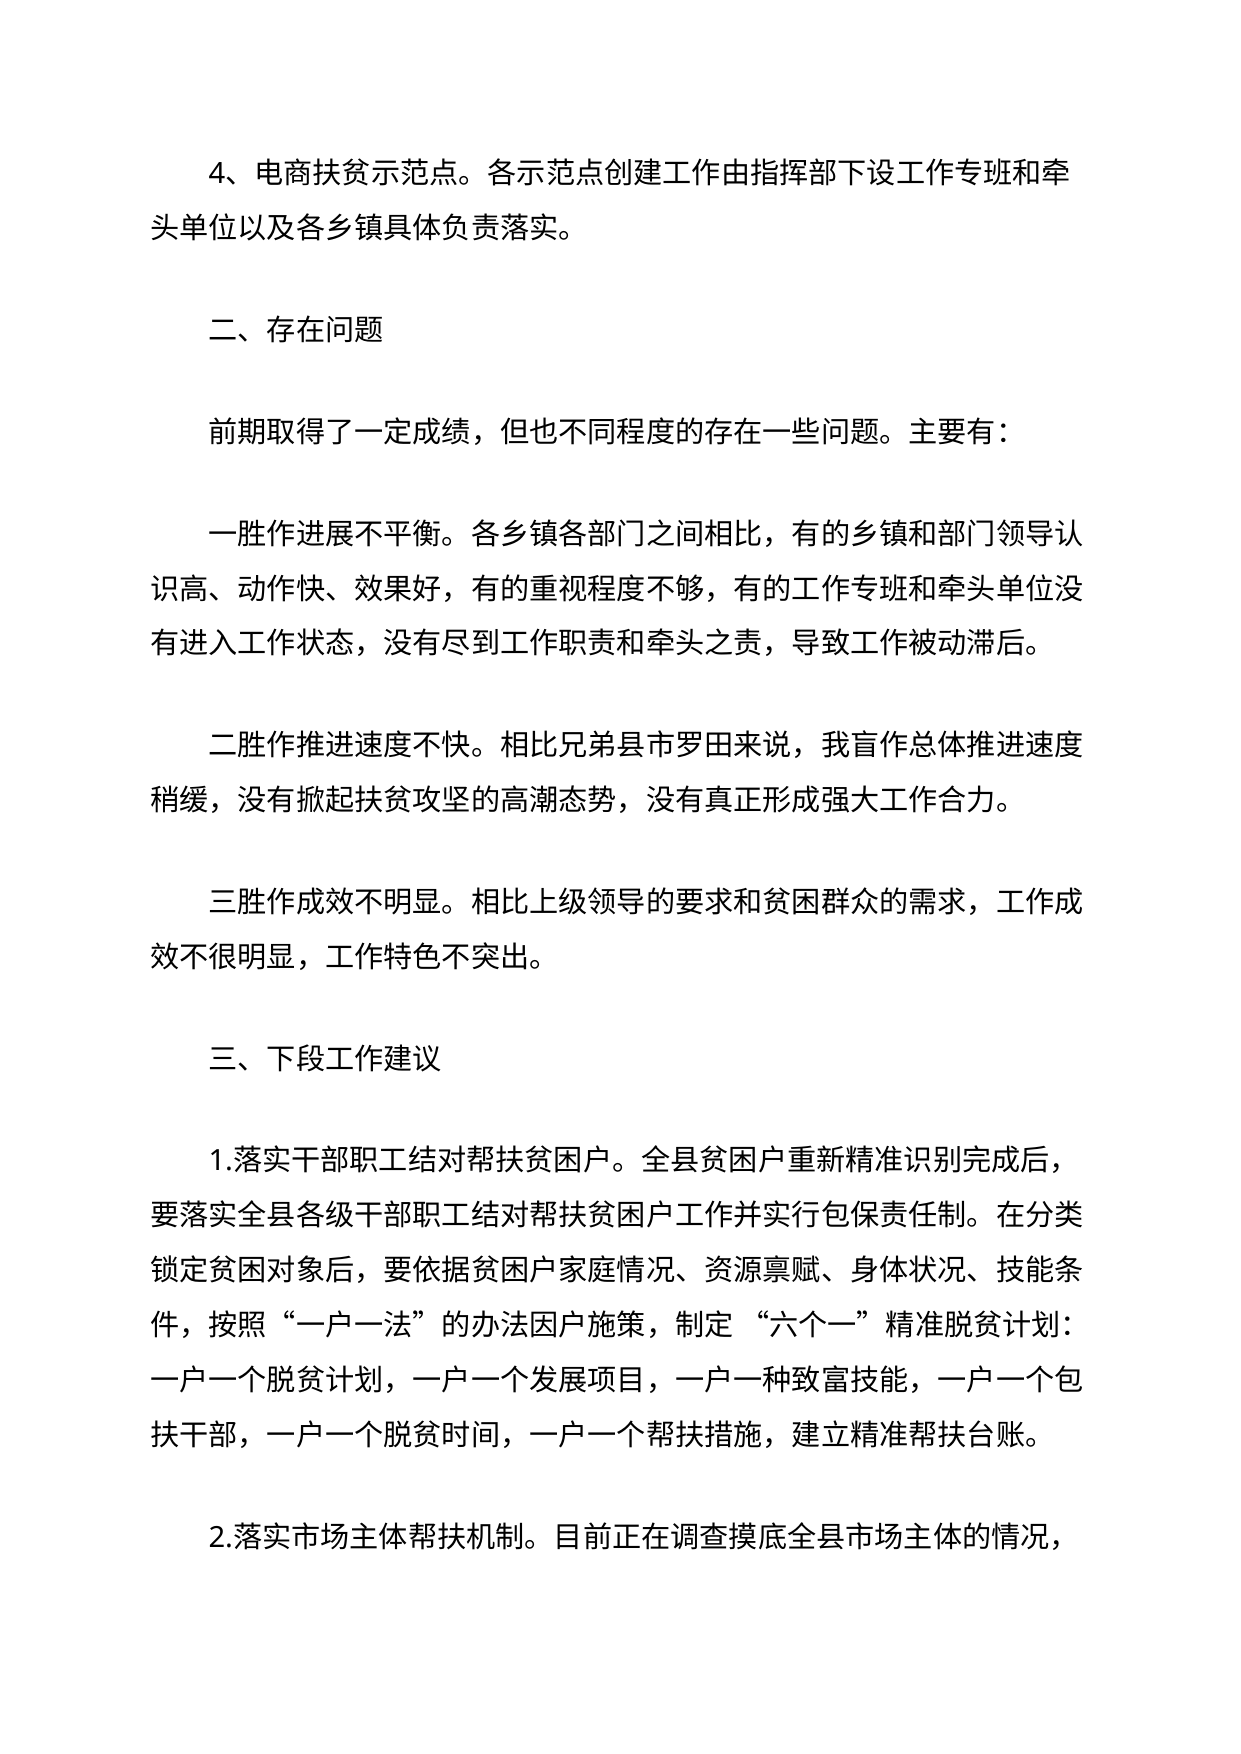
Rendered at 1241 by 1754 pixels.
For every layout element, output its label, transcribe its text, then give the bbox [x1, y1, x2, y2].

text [150, 1513, 1090, 1556]
text 前期取得了一定成绩，但也不同程度的存在一些问题。主要有： [150, 408, 1090, 451]
text 三、下段工作建议 [150, 1035, 1090, 1077]
text 二胜作推进速度不快。相比兄弟县市罗田来说，我盲作总体推进速度稍缓，没有掀起扶贫攻坚的高潮态势，没有真正形成强大工作合力。 [150, 722, 1090, 819]
text 4、电商扶贫示范点。各示范点创建工作由指挥部下设工作专班和牵头单位以及各乡镇具体负责落实。 [150, 150, 1090, 247]
text 三胜作成效不明显。相比上级领导的要求和贫困群众的需求，工作成效不很明显，工作特色不突出。 [150, 878, 1090, 976]
text 1.落实干部职工结对帮扶贫困户。全县贫困户重新精准识别完成后，要落实全县各级干部职工结对帮扶贫困户工作并实行包保责任制。在分类锁定贫困对象后，要依据贫困户家庭情况、资源禀赋、身体状况、技能条件，按照“一户一法”的办法因户施策，制定 “六个一”精准脱贫计划：一户一个脱贫计划，一户一个发展项目，一户一种致富技能，一户一个包扶干部，一户一个脱贫时间，一户一个帮扶措施，建立精准帮扶台账。 [150, 1137, 1090, 1454]
text 一胜作进展不平衡。各乡镇各部门之间相比，有的乡镇和部门领导认识高、动作快、效果好，有的重视程度不够，有的工作专班和牵头单位没有进入工作状态，没有尽到工作职责和牵头之责，导致工作被动滞后。 [150, 510, 1090, 662]
text 二、存在问题 [150, 307, 1090, 349]
